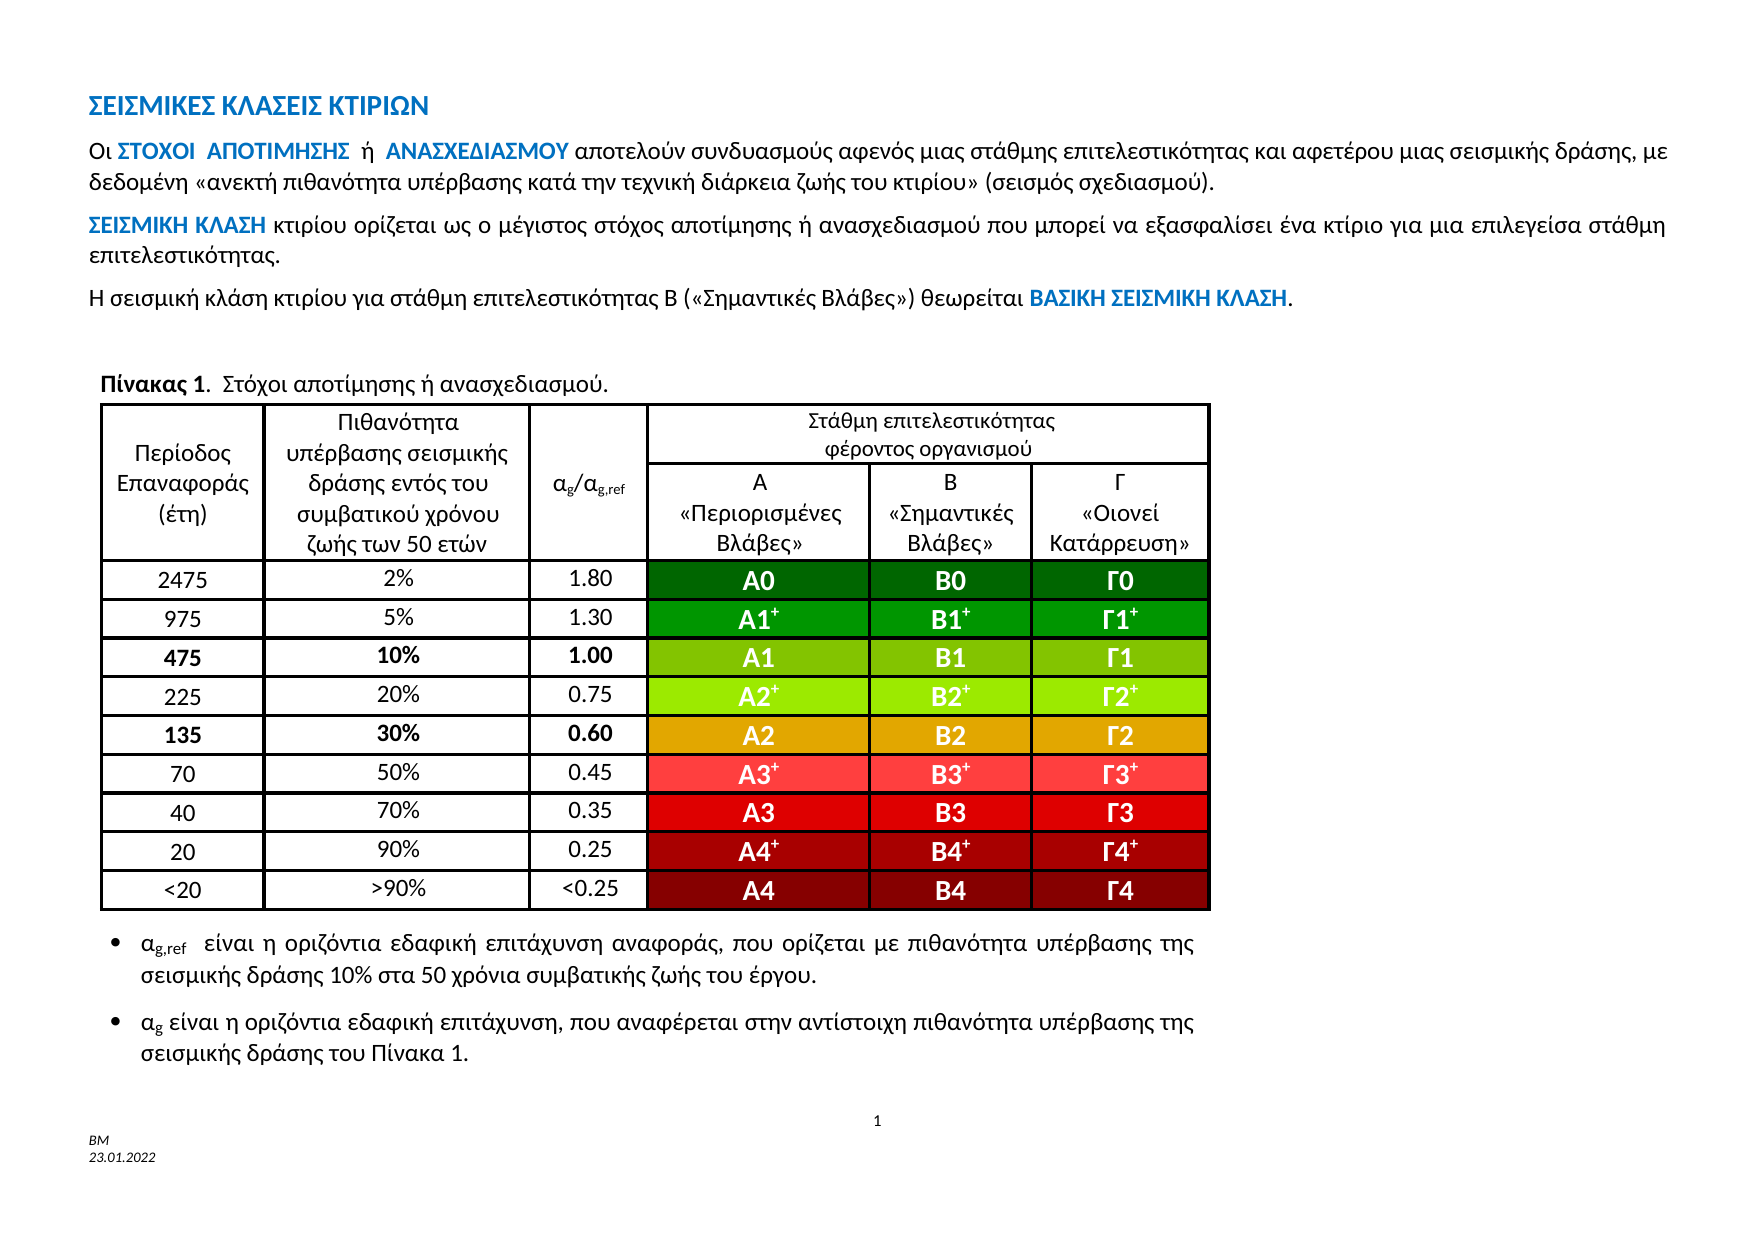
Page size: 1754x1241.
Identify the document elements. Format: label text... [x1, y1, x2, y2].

table_cell B3+ [871, 756, 1030, 791]
table_cell A3+ [649, 756, 868, 791]
table_cell 0.25 [531, 833, 646, 869]
table_cell <0.25 [531, 872, 646, 908]
text ΣΕΙΣΜΙΚΗ ΚΛΑΣΗ κτιρίου ορίζεται ως ο μέγιστος στόχος αποτίμησης ή ανασχεδιασμού που μπορεί να εξασφαλίσει ένα κτίριο για μια επιλεγείσα στάθμη επιτελεστικότητας. [89, 209, 1669, 270]
table_cell B4+ [871, 833, 1030, 869]
table_cell B1 [871, 640, 1030, 675]
table_cell Γ4 [1033, 872, 1207, 908]
table_cell Γ3 [1033, 795, 1207, 830]
table_cell 1.80 [531, 562, 646, 598]
table_cell 1.30 [531, 601, 646, 636]
table_cell A0 [649, 562, 868, 598]
table_cell 0.75 [531, 678, 646, 714]
table_cell 20% [266, 678, 528, 714]
text Πίνακας 1. Στόχοι αποτίμησης ή ανασχεδιασμού. [100, 368, 1654, 399]
table_cell 475 [103, 640, 262, 675]
text Η σεισμική κλάση κτιρίου για στάθμη επιτελεστικότητας Β («Σημαντικές Βλάβες») θεωρείται ΒΑΣΙΚΗ ΣΕΙΣΜΙΚΗ ΚΛΑΣΗ. [89, 282, 1669, 313]
table_cell B3 [871, 795, 1030, 830]
table_cell 70% [266, 795, 528, 830]
table_cell A1+ [649, 601, 868, 636]
table_cell >90% [266, 872, 528, 908]
table_cell B0 [871, 562, 1030, 598]
table_cell 50% [266, 756, 528, 791]
table_header Στάθμη επιτελεστικότητας φέροντος οργανισμού [649, 406, 1207, 462]
table_cell 0.35 [531, 795, 646, 830]
table_header Περίοδος Επαναφοράς (έτη) [103, 406, 262, 559]
table_cell A1 [649, 640, 868, 675]
table_cell Γ2 [1033, 717, 1207, 753]
table_cell 0.60 [531, 717, 646, 753]
table_cell Γ1 [1033, 640, 1207, 675]
table_cell Γ3+ [1033, 756, 1207, 791]
table_cell 40 [103, 795, 262, 830]
table_cell 975 [103, 601, 262, 636]
list αg είναι η οριζόντια εδαφική επιτάχυνση, που αναφέρεται στην αντίστοιχη πιθανότητα υπέρβασης της σεισμικής δράσης του Πίνακα 1. [111, 1002, 1196, 1068]
text ΣΕΙΣΜΙΚΕΣ ΚΛΑΣΕΙΣ ΚΤΙΡΙΩΝ [89, 87, 1665, 123]
table_cell Γ0 [1033, 562, 1207, 598]
table_header αg/αg,ref [531, 406, 646, 559]
table_cell <20 [103, 872, 262, 908]
table_cell 20 [103, 833, 262, 869]
table_cell Α «Περιορισμένες Βλάβες» [649, 465, 868, 559]
list αg,ref είναι η οριζόντια εδαφική επιτάχυνση αναφοράς, που ορίζεται με πιθανότητα υπέρβασης της σεισμικής δράσης 10% στα 50 χρόνια συμβατικής ζωής του έργου. [111, 923, 1196, 989]
table_cell 2% [266, 562, 528, 598]
table_cell A4 [649, 872, 868, 908]
table_cell Γ2+ [1033, 678, 1207, 714]
table_cell 70 [103, 756, 262, 791]
table_cell A4+ [649, 833, 868, 869]
table_cell 1.00 [531, 640, 646, 675]
table_cell B2 [871, 717, 1030, 753]
table_cell Γ1+ [1033, 601, 1207, 636]
table_cell 0.45 [531, 756, 646, 791]
text Οι ΣΤΟΧΟΙ ΑΠΟΤΙΜΗΣΗΣ ή ΑΝΑΣΧΕΔΙΑΣΜΟΥ αποτελούν συνδυασμούς αφενός μιας στάθμης επιτελεστικότητας και αφετέρου μιας σεισμικής δράσης, με δεδομένη «ανεκτή πιθανότητα υπέρβασης κατά την τεχνική διάρκεια ζωής του κτιρίου» (σεισμός σχεδιασμού). [89, 135, 1669, 196]
table_cell A3 [649, 795, 868, 830]
table_cell A2 [649, 717, 868, 753]
table_cell B2+ [871, 678, 1030, 714]
table_cell 135 [103, 717, 262, 753]
table_cell 2475 [103, 562, 262, 598]
table_cell Γ4+ [1033, 833, 1207, 869]
table_cell Β «Σημαντικές Βλάβες» [871, 465, 1030, 559]
table_cell 225 [103, 678, 262, 714]
table_cell 5% [266, 601, 528, 636]
table_cell 90% [266, 833, 528, 869]
table_cell B4 [871, 872, 1030, 908]
table_cell Γ «Οιονεί Κατάρρευση» [1033, 465, 1207, 559]
table_cell A2+ [649, 678, 868, 714]
table_cell 10% [266, 640, 528, 675]
table_cell 30% [266, 717, 528, 753]
table_cell B1+ [871, 601, 1030, 636]
table_header Πιθανότητα υπέρβασης σεισμικής δράσης εντός του συμβατικού χρόνου ζωής των 50 ετών [266, 406, 528, 559]
